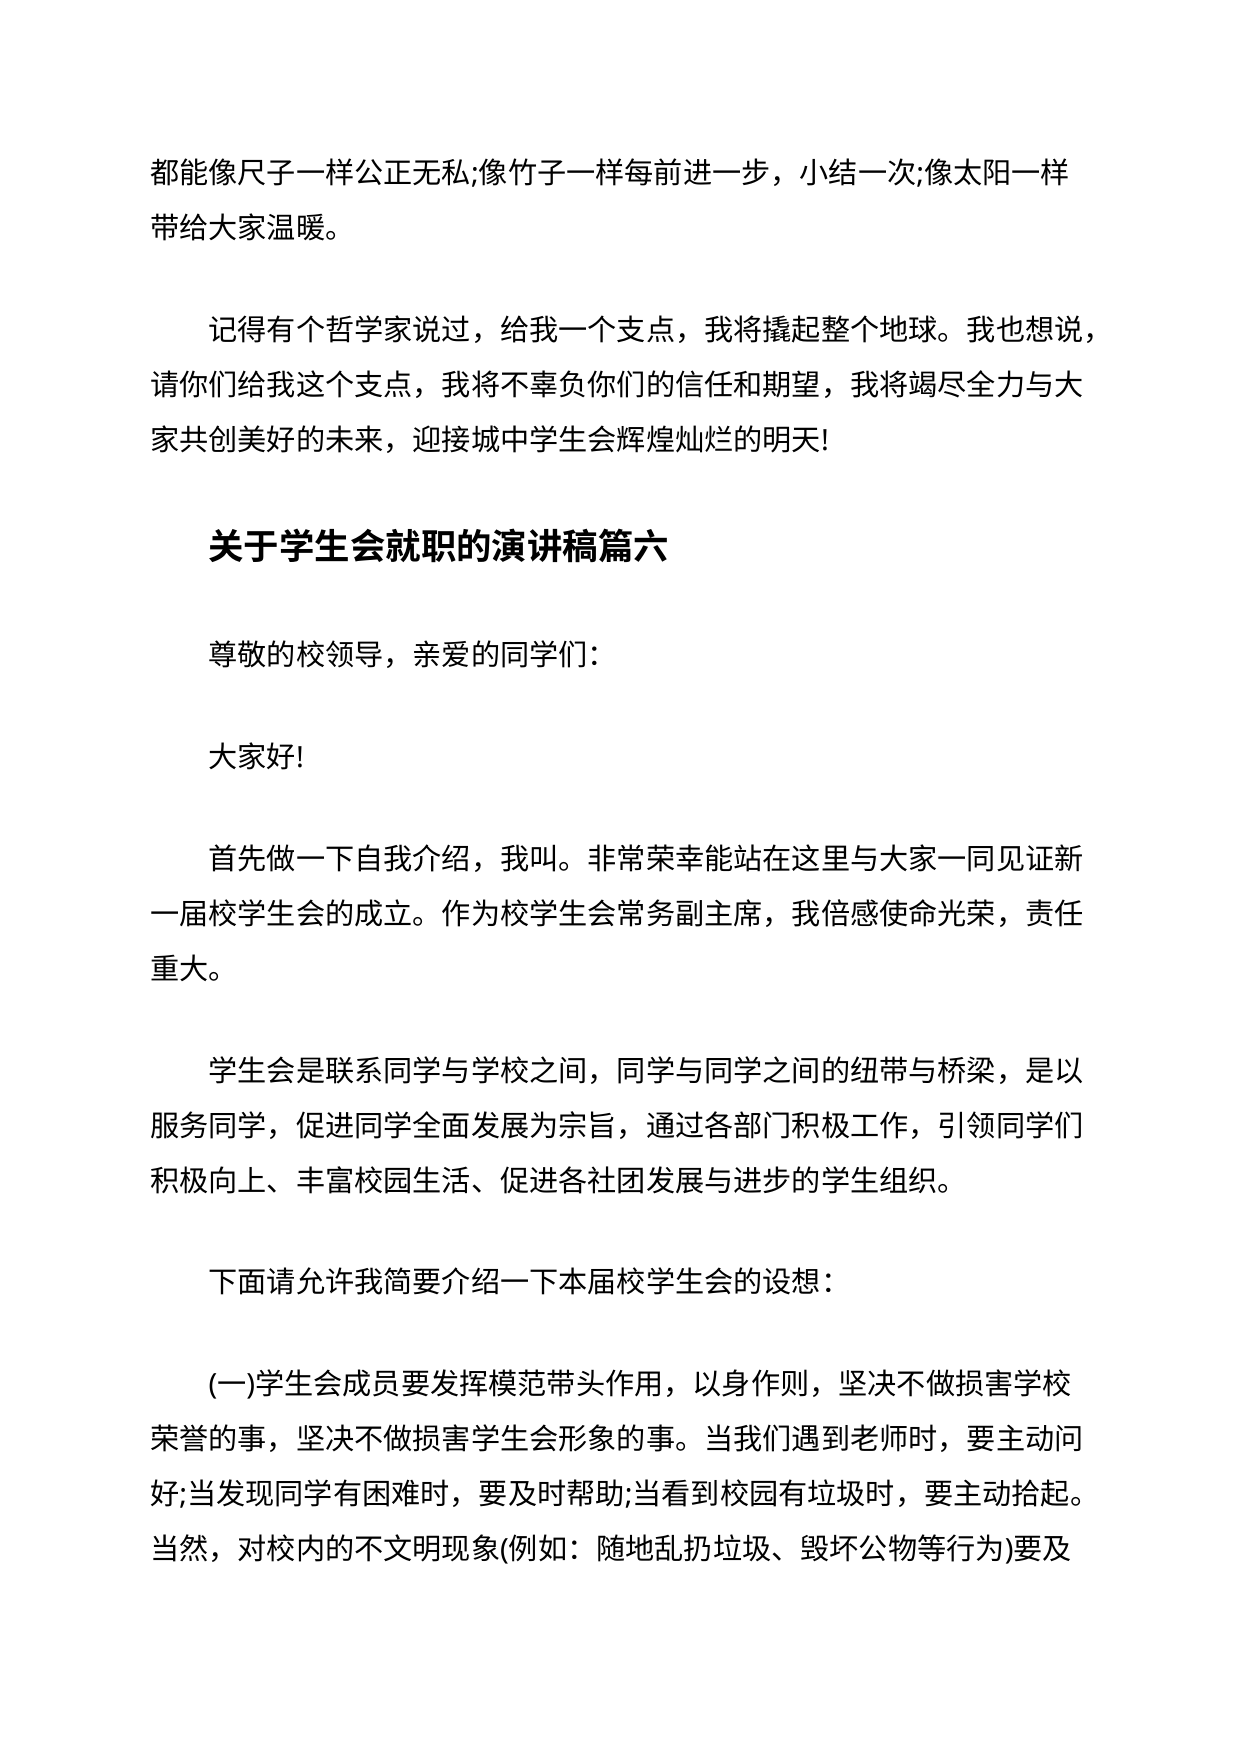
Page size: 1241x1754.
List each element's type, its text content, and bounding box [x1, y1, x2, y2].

text 记得有个哲学家说过，给我一个支点，我将撬起整个地球。我也想说，请你们给我这个支点，我将不辜负你们的信任和期望，我将竭尽全力与大家共创美好的未来，迎接城中学生会辉煌灿烂的明天! [150, 307, 1090, 459]
text 大家好! [150, 734, 1090, 776]
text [150, 150, 1090, 247]
text 学生会是联系同学与学校之间，同学与同学之间的纽带与桥梁，是以服务同学，促进同学全面发展为宗旨，通过各部门积极工作，引领同学们积极向上、丰富校园生活、促进各社团发展与进步的学生组织。 [150, 1047, 1090, 1199]
text 关于学生会就职的演讲稿篇六 [150, 518, 1090, 570]
text 下面请允许我简要介绍一下本届校学生会的设想： [150, 1259, 1090, 1301]
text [150, 1361, 1090, 1568]
text 首先做一下自我介绍，我叫。非常荣幸能站在这里与大家一同见证新一届校学生会的成立。作为校学生会常务副主席，我倍感使命光荣，责任重大。 [150, 836, 1090, 988]
text 尊敬的校领导，亲爱的同学们： [150, 632, 1090, 674]
